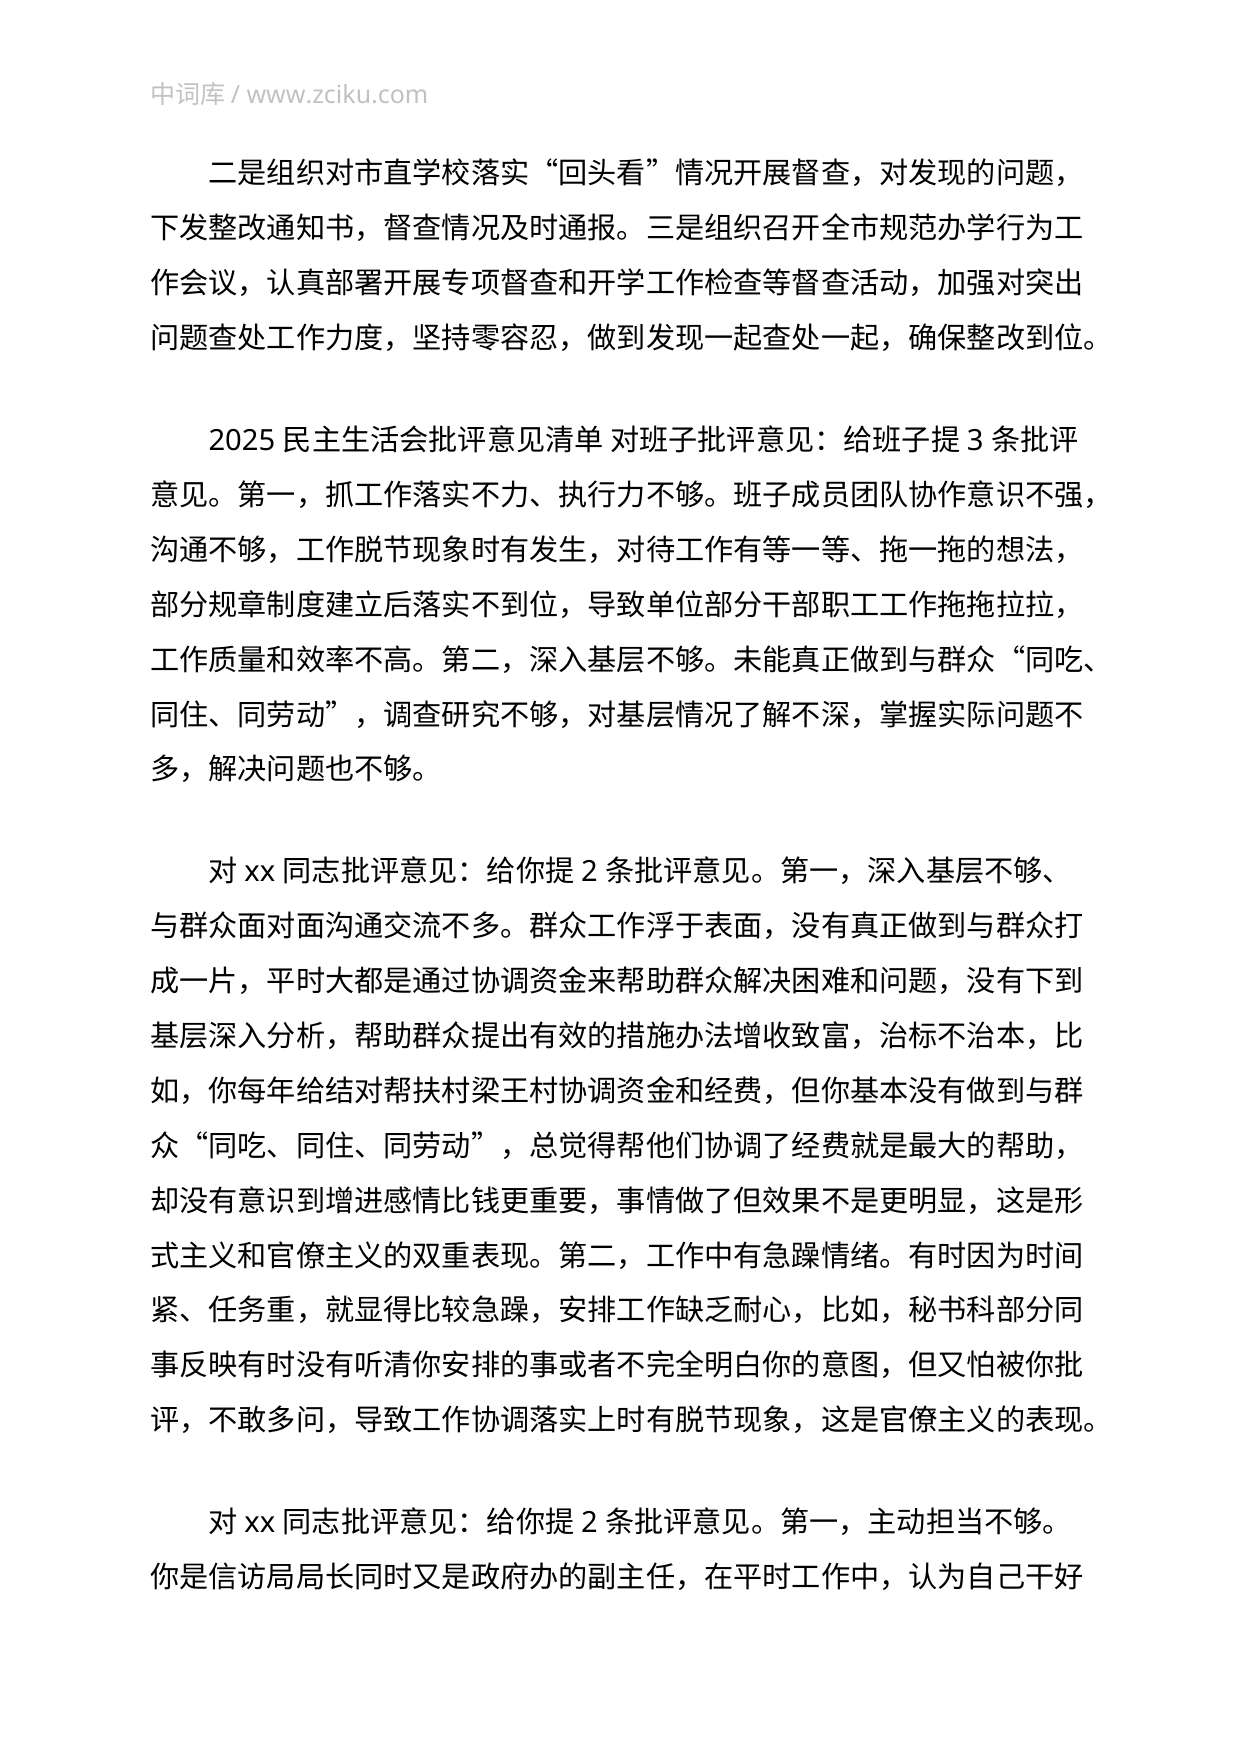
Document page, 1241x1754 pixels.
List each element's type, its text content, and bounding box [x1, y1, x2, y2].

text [150, 1498, 1090, 1596]
text 二是组织对市直学校落实“回头看”情况开展督查，对发现的问题，下发整改通知书，督查情况及时通报。三是组织召开全市规范办学行为工作会议，认真部署开展专项督查和开学工作检查等督查活动，加强对突出问题查处工作力度，坚持零容忍，做到发现一起查处一起，确保整改到位。 [150, 150, 1090, 357]
text 对 xx 同志批评意见：给你提 2 条批评意见。第一，深入基层不够、与群众面对面沟通交流不多。群众工作浮于表面，没有真正做到与群众打成一片，平时大都是通过协调资金来帮助群众解决困难和问题，没有下到基层深入分析，帮助群众提出有效的措施办法增收致富，治标不治本，比如，你每年给结对帮扶村梁王村协调资金和经费，但你基本没有做到与群众“同吃、同住、同劳动”，总觉得帮他们协调了经费就是最大的帮助，却没有意识到增进感情比钱更重要，事情做了但效果不是更明显，这是形式主义和官僚主义的双重表现。第二，工作中有急躁情绪。有时因为时间紧、任务重，就显得比较急躁，安排工作缺乏耐心，比如，秘书科部分同事反映有时没有听清你安排的事或者不完全明白你的意图，但又怕被你批评，不敢多问，导致工作协调落实上时有脱节现象，这是官僚主义的表现。 [150, 848, 1090, 1439]
text 2025 民主生活会批评意见清单 对班子批评意见：给班子提 3 条批评意见。第一，抓工作落实不力、执行力不够。班子成员团队协作意识不强，沟通不够，工作脱节现象时有发生，对待工作有等一等、拖一拖的想法，部分规章制度建立后落实不到位，导致单位部分干部职工工作拖拖拉拉，工作质量和效率不高。第二，深入基层不够。未能真正做到与群众“同吃、同住、同劳动”，调查研究不够，对基层情况了解不深，掌握实际问题不多，解决问题也不够。 [150, 416, 1090, 788]
